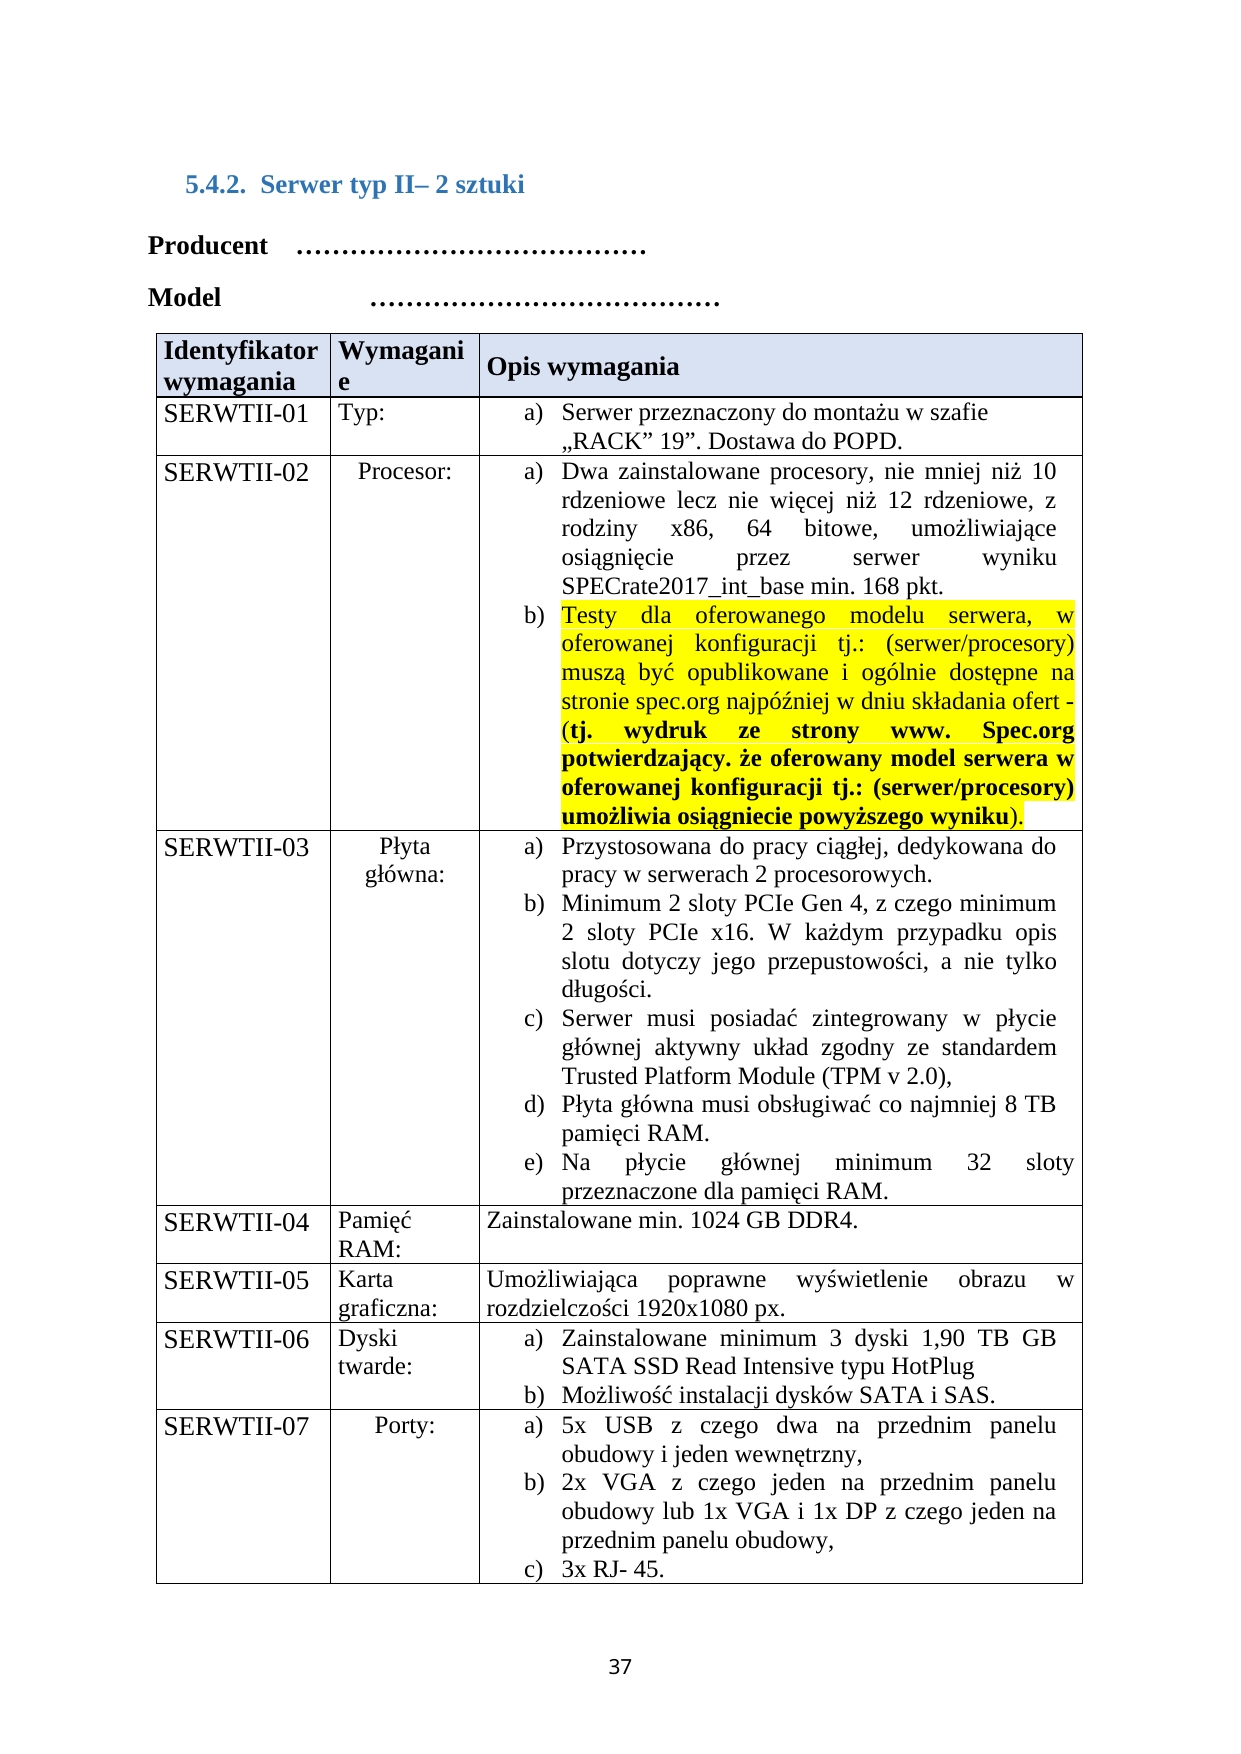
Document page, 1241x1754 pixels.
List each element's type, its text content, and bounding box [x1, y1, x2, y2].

table_cell SERWTII-01 [157, 398, 330, 455]
text Producent ………………………………… [148, 229, 1093, 260]
table_cell Pamięć RAM: [331, 1206, 479, 1263]
table_header Identyfikator wymagania [157, 334, 330, 396]
table_header Opis wymagania [480, 334, 1082, 396]
table_cell SERWTII-02 [157, 456, 330, 830]
table_cell Porty: [331, 1410, 479, 1582]
table_cell SERWTII-03 [157, 831, 330, 1204]
table_cell Płyta główna: [331, 831, 479, 1204]
table_cell Zainstalowane min. 1024 GB DDR4. [480, 1206, 1082, 1263]
subtitle Serwer typ II– 2 sztuki [185, 168, 1093, 199]
text Model ………………………………… [148, 281, 1093, 312]
table_cell Procesor: [331, 456, 479, 830]
table_cell Karta graficzna: [331, 1264, 479, 1322]
table_cell Przystosowana do pracy ciągłej, dedykowana do pracy w serwerach 2 procesorowych. Minimum 2 sloty PCIe Gen 4, z czego minimum 2 sloty PCIe x16. W każdym przypadku opis slotu dotyczy jego przepustowości, a nie tylko długości. Serwer musi posiadać zintegrowany w płycie głównej aktywny układ zgodny ze standardem Trusted Platform Module (TPM v 2.0), Płyta główna musi obsługiwać co najmniej 8 TB pamięci RAM. Na płycie głównej minimum 32 sloty przeznaczone dla pamięci RAM. [480, 831, 1082, 1204]
table_cell SERWTII-04 [157, 1206, 330, 1263]
table_cell Dyski twarde: [331, 1323, 479, 1409]
table_cell Typ: [331, 398, 479, 455]
table_cell Umożliwiająca poprawne wyświetlenie obrazu w rozdzielczości 1920x1080 px. [480, 1264, 1082, 1322]
table_cell SERWTII-07 [157, 1410, 330, 1582]
table_cell Serwer przeznaczony do montażu w szafie „RACK” 19”. Dostawa do POPD. [480, 398, 1082, 455]
table_header Wymaganie [331, 334, 479, 396]
table_cell SERWTII-06 [157, 1323, 330, 1409]
table_cell Dwa zainstalowane procesory, nie mniej niż 10 rdzeniowe lecz nie więcej niż 12 rdzeniowe, z rodziny x86, 64 bitowe, umożliwiające osiągnięcie przez serwer wyniku SPECrate2017_int_base min. 168 pkt. Testy dla oferowanego modelu serwera, w oferowanej konfiguracji tj.: (serwer/procesory) muszą być opublikowane i ogólnie dostępne na stronie spec.org najpóźniej w dniu składania ofert - (tj. wydruk ze strony www. Spec.org potwierdzający. że oferowany model serwera w oferowanej konfiguracji tj.: (serwer/procesory) umożliwia osiągniecie powyższego wyniku). [480, 456, 1082, 830]
table_cell SERWTII-05 [157, 1264, 330, 1322]
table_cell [480, 1410, 1082, 1582]
table_cell Zainstalowane minimum 3 dyski 1,90 TB GB SATA SSD Read Intensive typu HotPlug Możliwość instalacji dysków SATA i SAS. [480, 1323, 1082, 1409]
